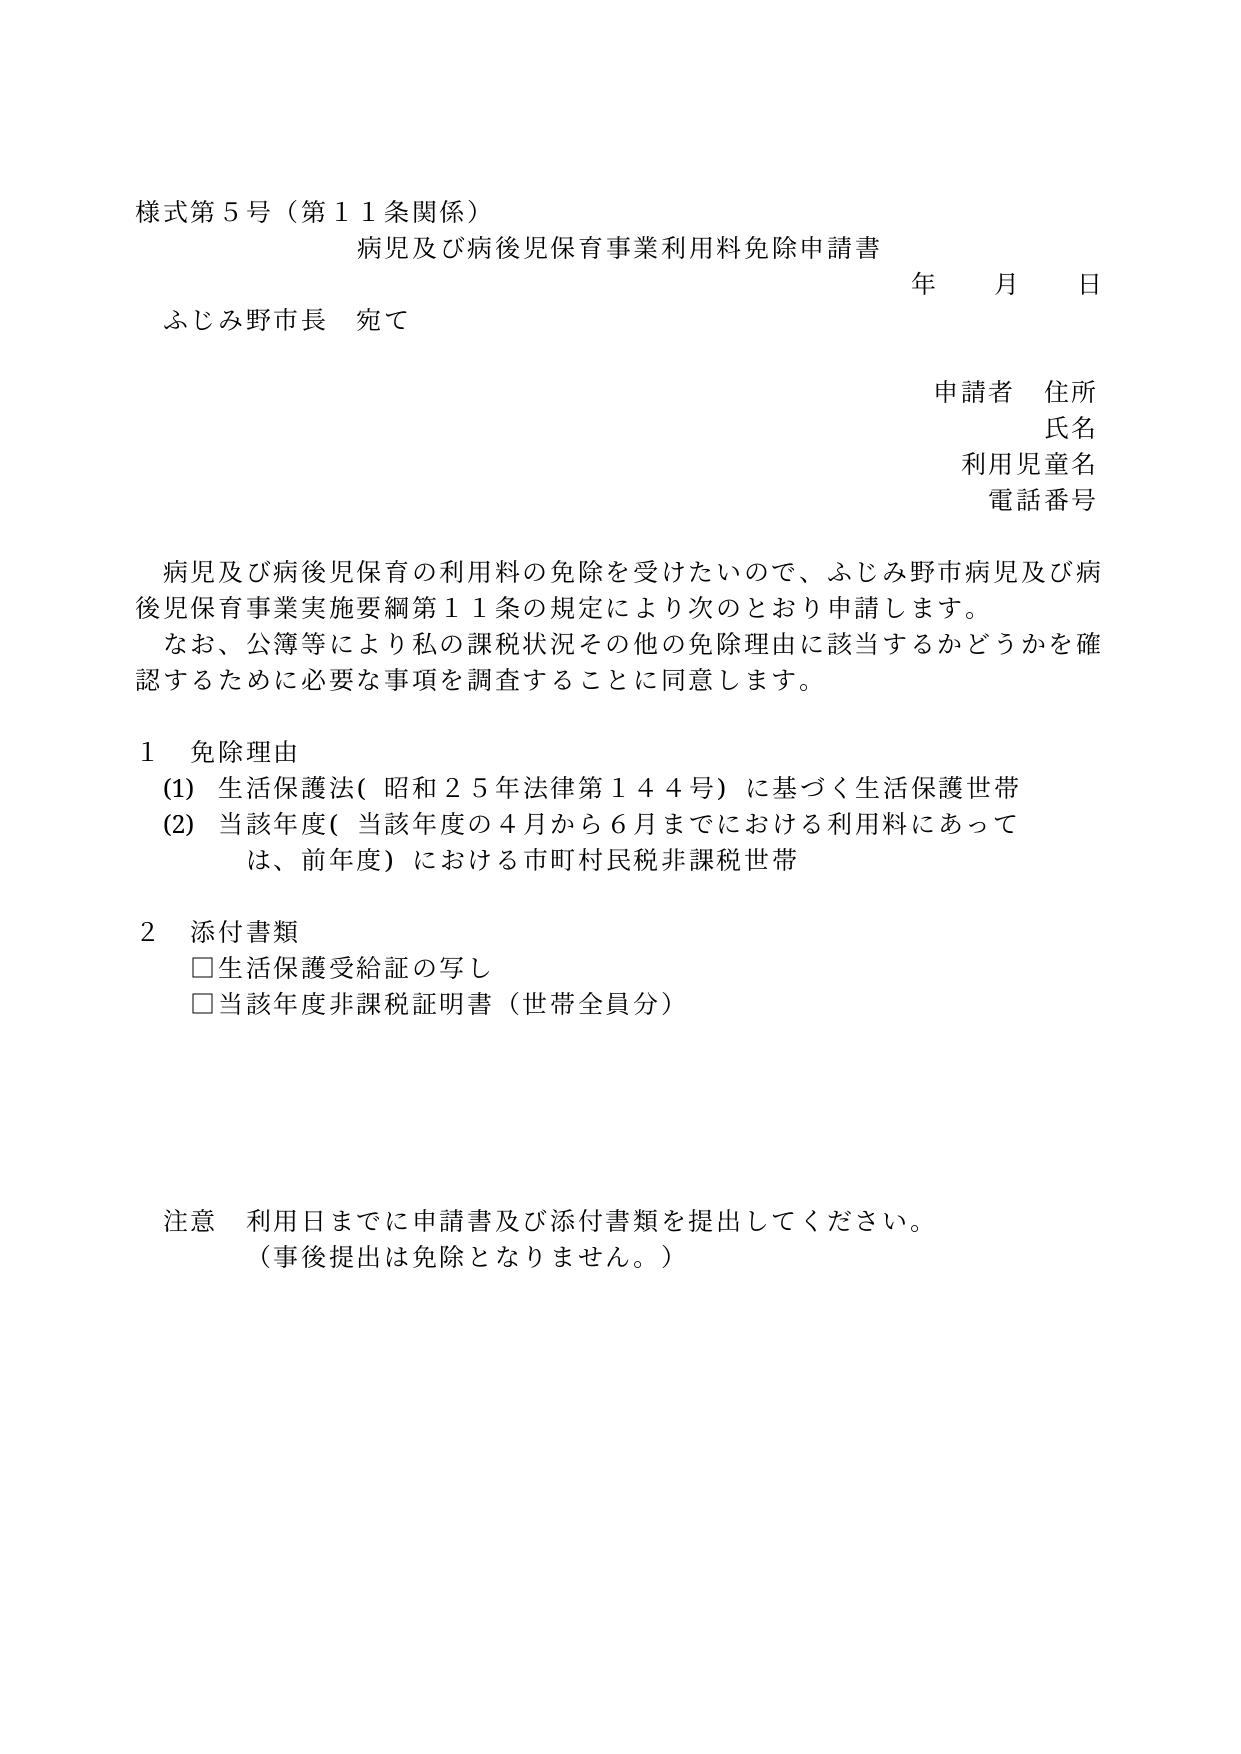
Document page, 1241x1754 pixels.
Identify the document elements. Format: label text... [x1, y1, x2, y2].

text ２ 添付書類 [135, 913, 1105, 949]
text 申請者 住所 [135, 372, 1099, 408]
text 様式第５号（第１１条関係） [135, 192, 1105, 228]
text □生活保護受給証の写し [135, 949, 1105, 985]
text なお、公簿等により私の課税状況その他の免除理由に該当するかどうかを確認するために必要な事項を調査することに同意します。 [135, 625, 1105, 697]
text 氏名 [135, 408, 1099, 444]
text 病児及び病後児保育事業利用料免除申請書 [135, 228, 1105, 264]
text は、前年度)における市町村民税非課税世帯 [135, 841, 1105, 877]
text 病児及び病後児保育の利用料の免除を受けたいので、ふじみ野市病児及び病後児保育事業実施要綱第１１条の規定により次のとおり申請します。 [135, 553, 1105, 625]
text 電話番号 [135, 481, 1099, 517]
text 注意 利用日までに申請書及び添付書類を提出してください。 [135, 1201, 1105, 1237]
text (2) 当該年度(当該年度の４月から６月までにおける利用料にあって [135, 805, 1105, 841]
text ふじみ野市長 宛て [135, 300, 1105, 336]
text (1) 生活保護法(昭和２５年法律第１４４号)に基づく生活保護世帯 [135, 769, 1105, 805]
text （事後提出は免除となりません。） [135, 1237, 1105, 1273]
text □当該年度非課税証明書（世帯全員分） [135, 985, 1105, 1021]
text 年 月 日 [135, 264, 1105, 300]
text 利用児童名 [135, 444, 1099, 481]
text １ 免除理由 [135, 733, 1105, 769]
